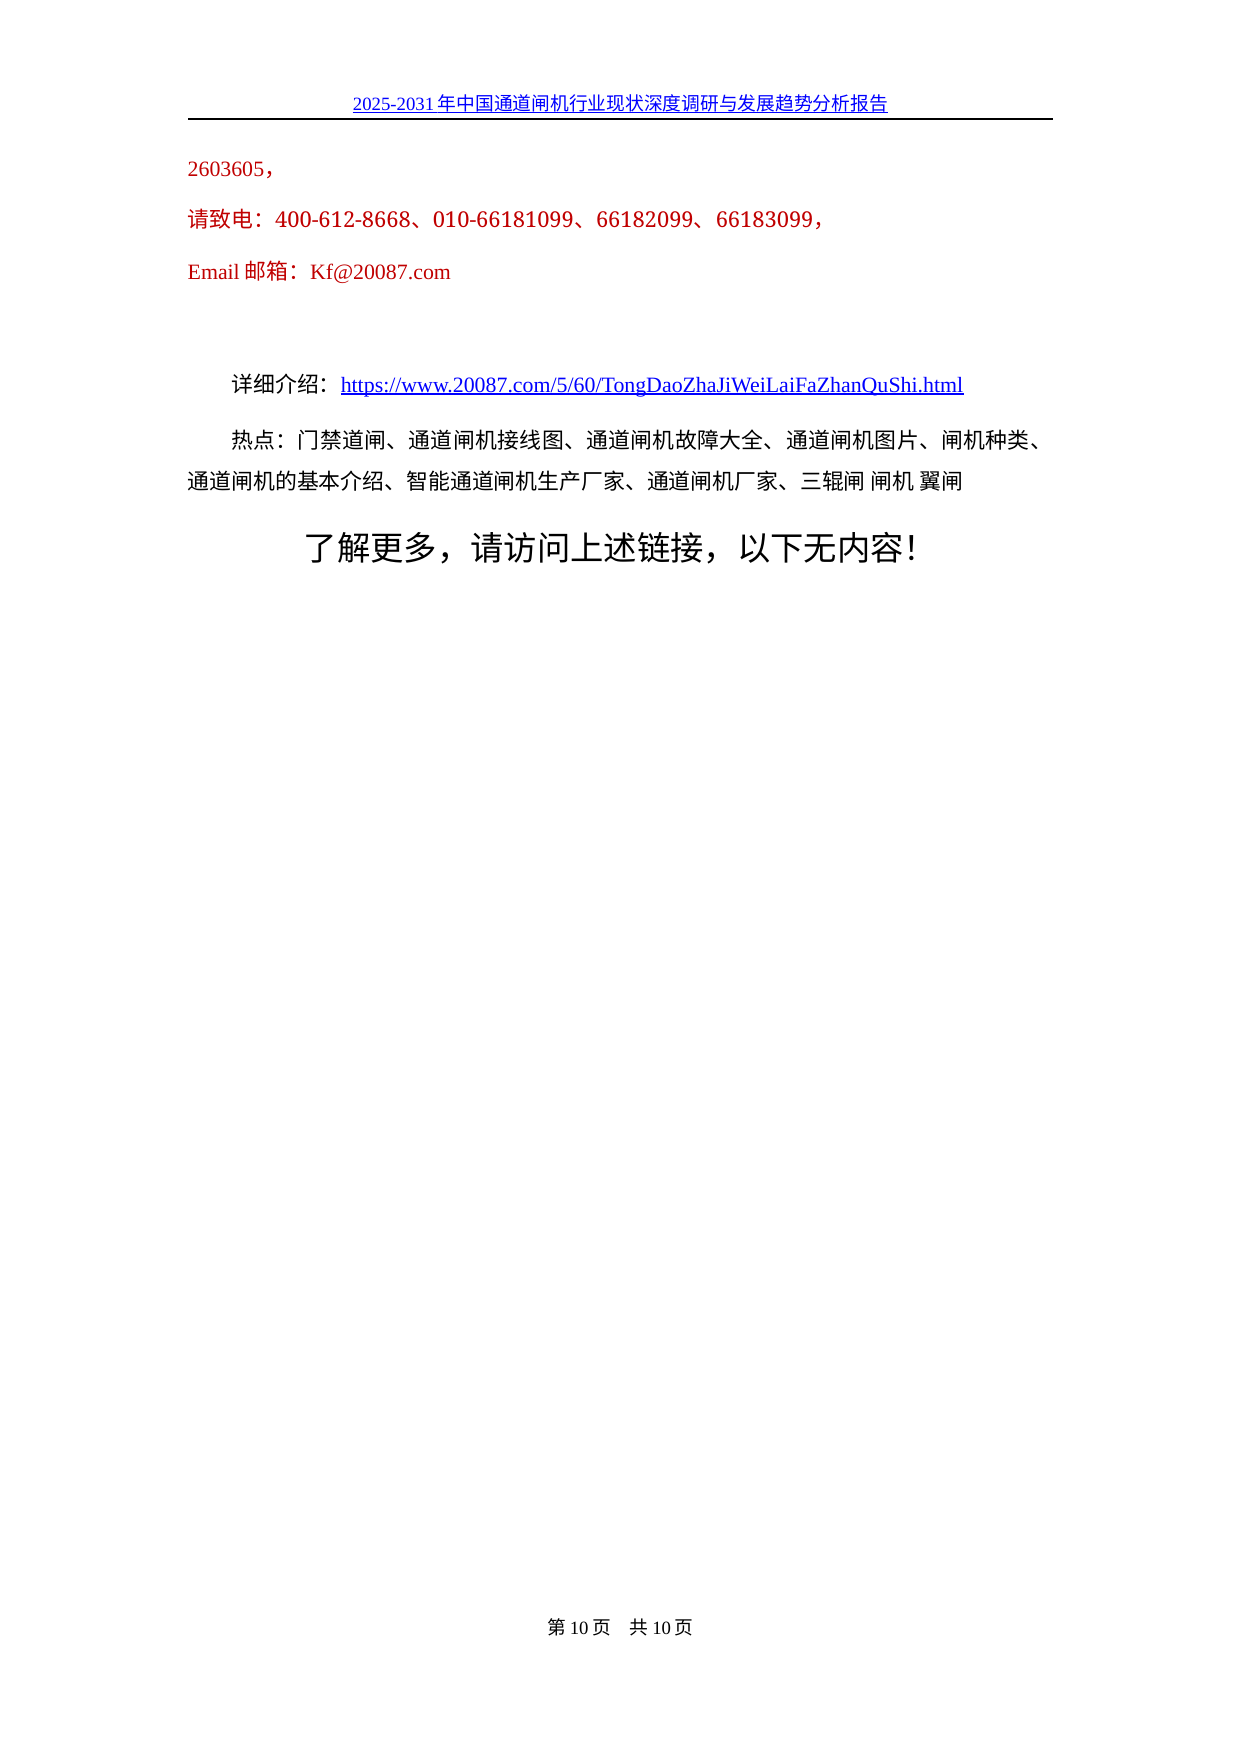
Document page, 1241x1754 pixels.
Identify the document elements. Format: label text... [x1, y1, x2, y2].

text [187, 150, 1053, 183]
text 请致电：400-612-8668、010-66181099、66182099、66183099， [187, 202, 1053, 234]
title 了解更多，请访问上述链接，以下无内容！ [187, 514, 1053, 579]
text Email邮箱：Kf@20087.com [187, 253, 1053, 286]
text 热点：门禁道闸、通道闸机接线图、通道闸机故障大全、通道闸机图片、闸机种类、通道闸机的基本介绍、智能通道闸机生产厂家、通道闸机厂家、三辊闸 闸机 翼闸 [187, 423, 1053, 496]
text 详细介绍：https://www.20087.com/5/60/TongDaoZhaJiWeiLaiFaZhanQuShi.html [187, 366, 1053, 399]
